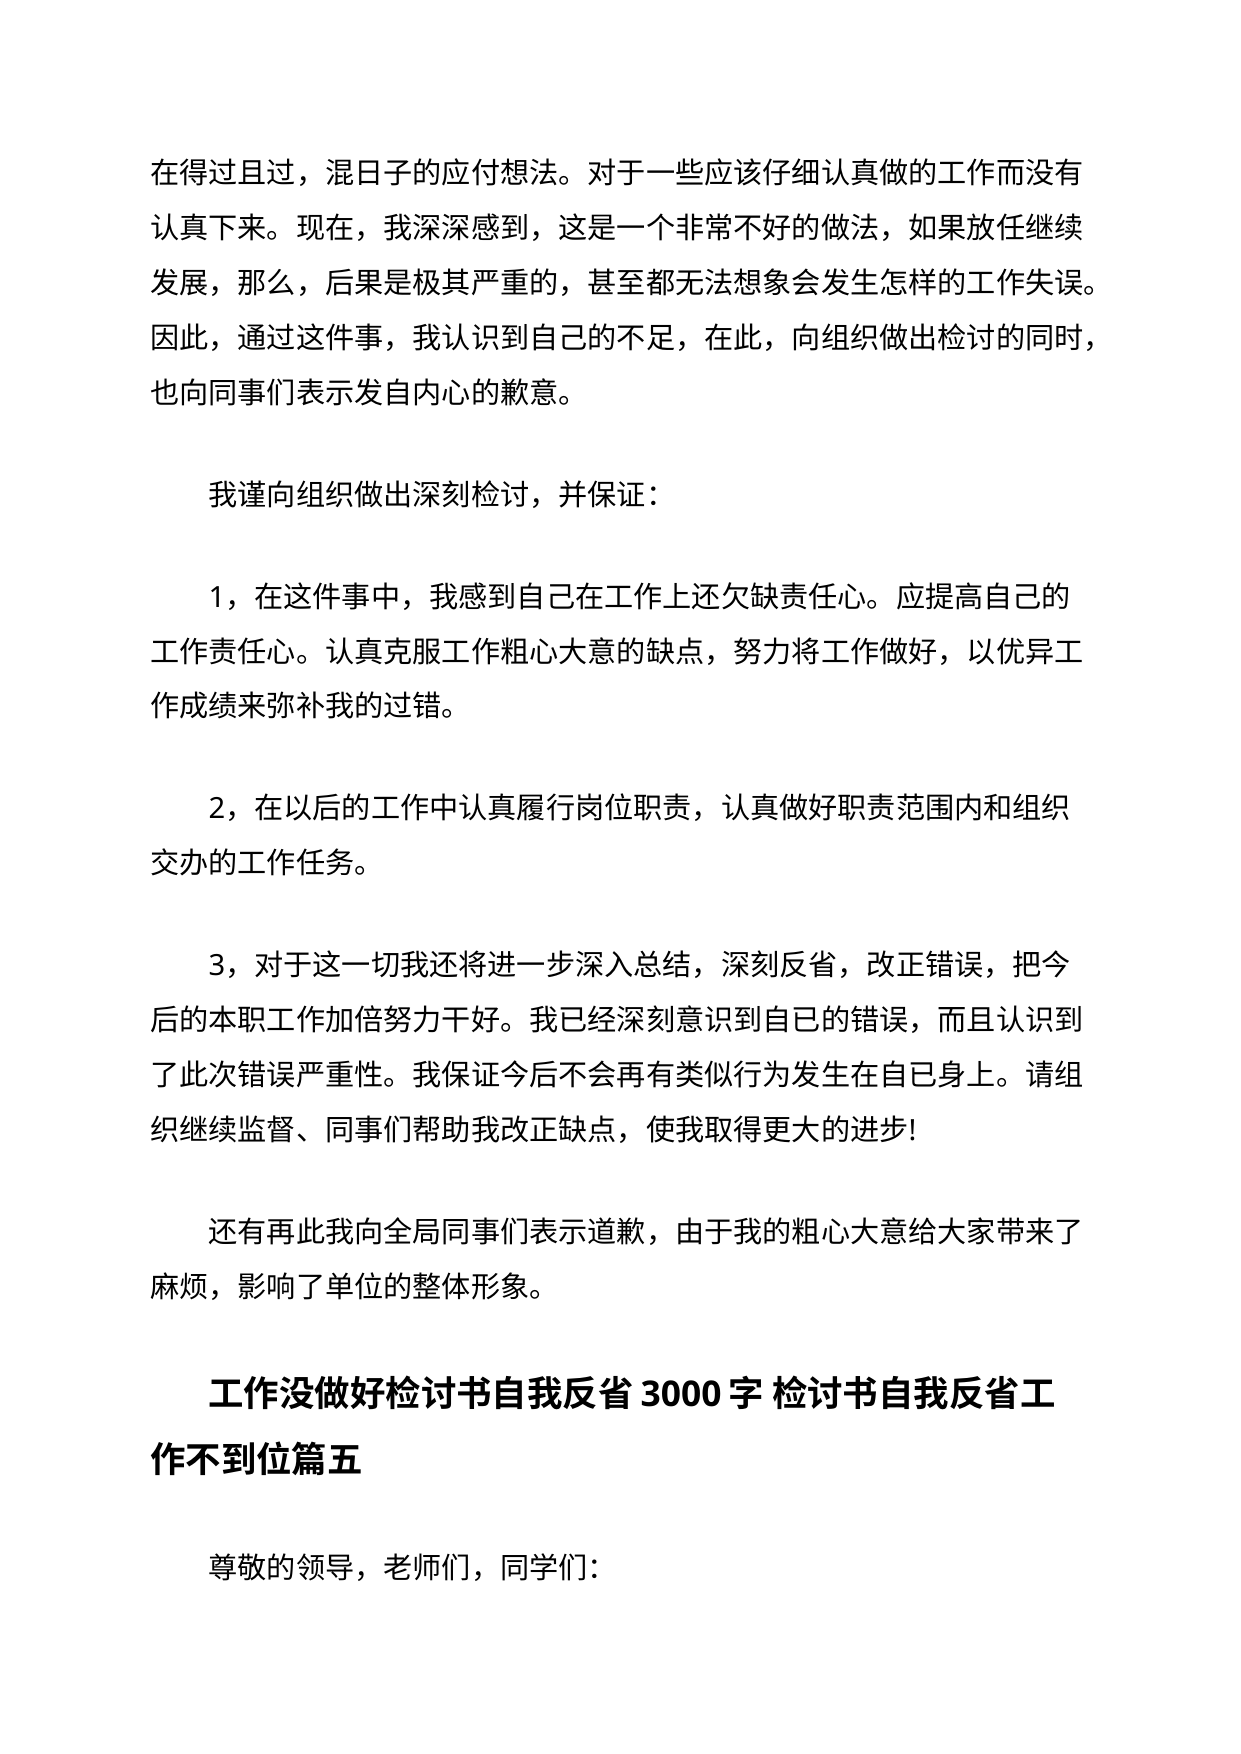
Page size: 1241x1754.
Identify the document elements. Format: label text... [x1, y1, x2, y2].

text 2，在以后的工作中认真履行岗位职责，认真做好职责范围内和组织交办的工作任务。 [150, 785, 1090, 882]
text 还有再此我向全局同事们表示道歉，由于我的粗心大意给大家带来了麻烦，影响了单位的整体形象。 [150, 1208, 1090, 1306]
text 我谨向组织做出深刻检讨，并保证： [150, 471, 1090, 514]
text 3，对于这一切我还将进一步深入总结，深刻反省，改正错误，把今后的本职工作加倍努力干好。我已经深刻意识到自已的错误，而且认识到了此次错误严重性。我保证今后不会再有类似行为发生在自已身上。请组织继续监督、同事们帮助我改正缺点，使我取得更大的进步! [150, 942, 1090, 1149]
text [150, 150, 1090, 412]
text 尊敬的领导，老师们，同学们： [150, 1545, 1090, 1587]
text 1，在这件事中，我感到自己在工作上还欠缺责任心。应提高自己的工作责任心。认真克服工作粗心大意的缺点，努力将工作做好，以优异工作成绩来弥补我的过错。 [150, 573, 1090, 725]
text 工作没做好检讨书自我反省3000字 检讨书自我反省工作不到位篇五 [150, 1365, 1090, 1483]
